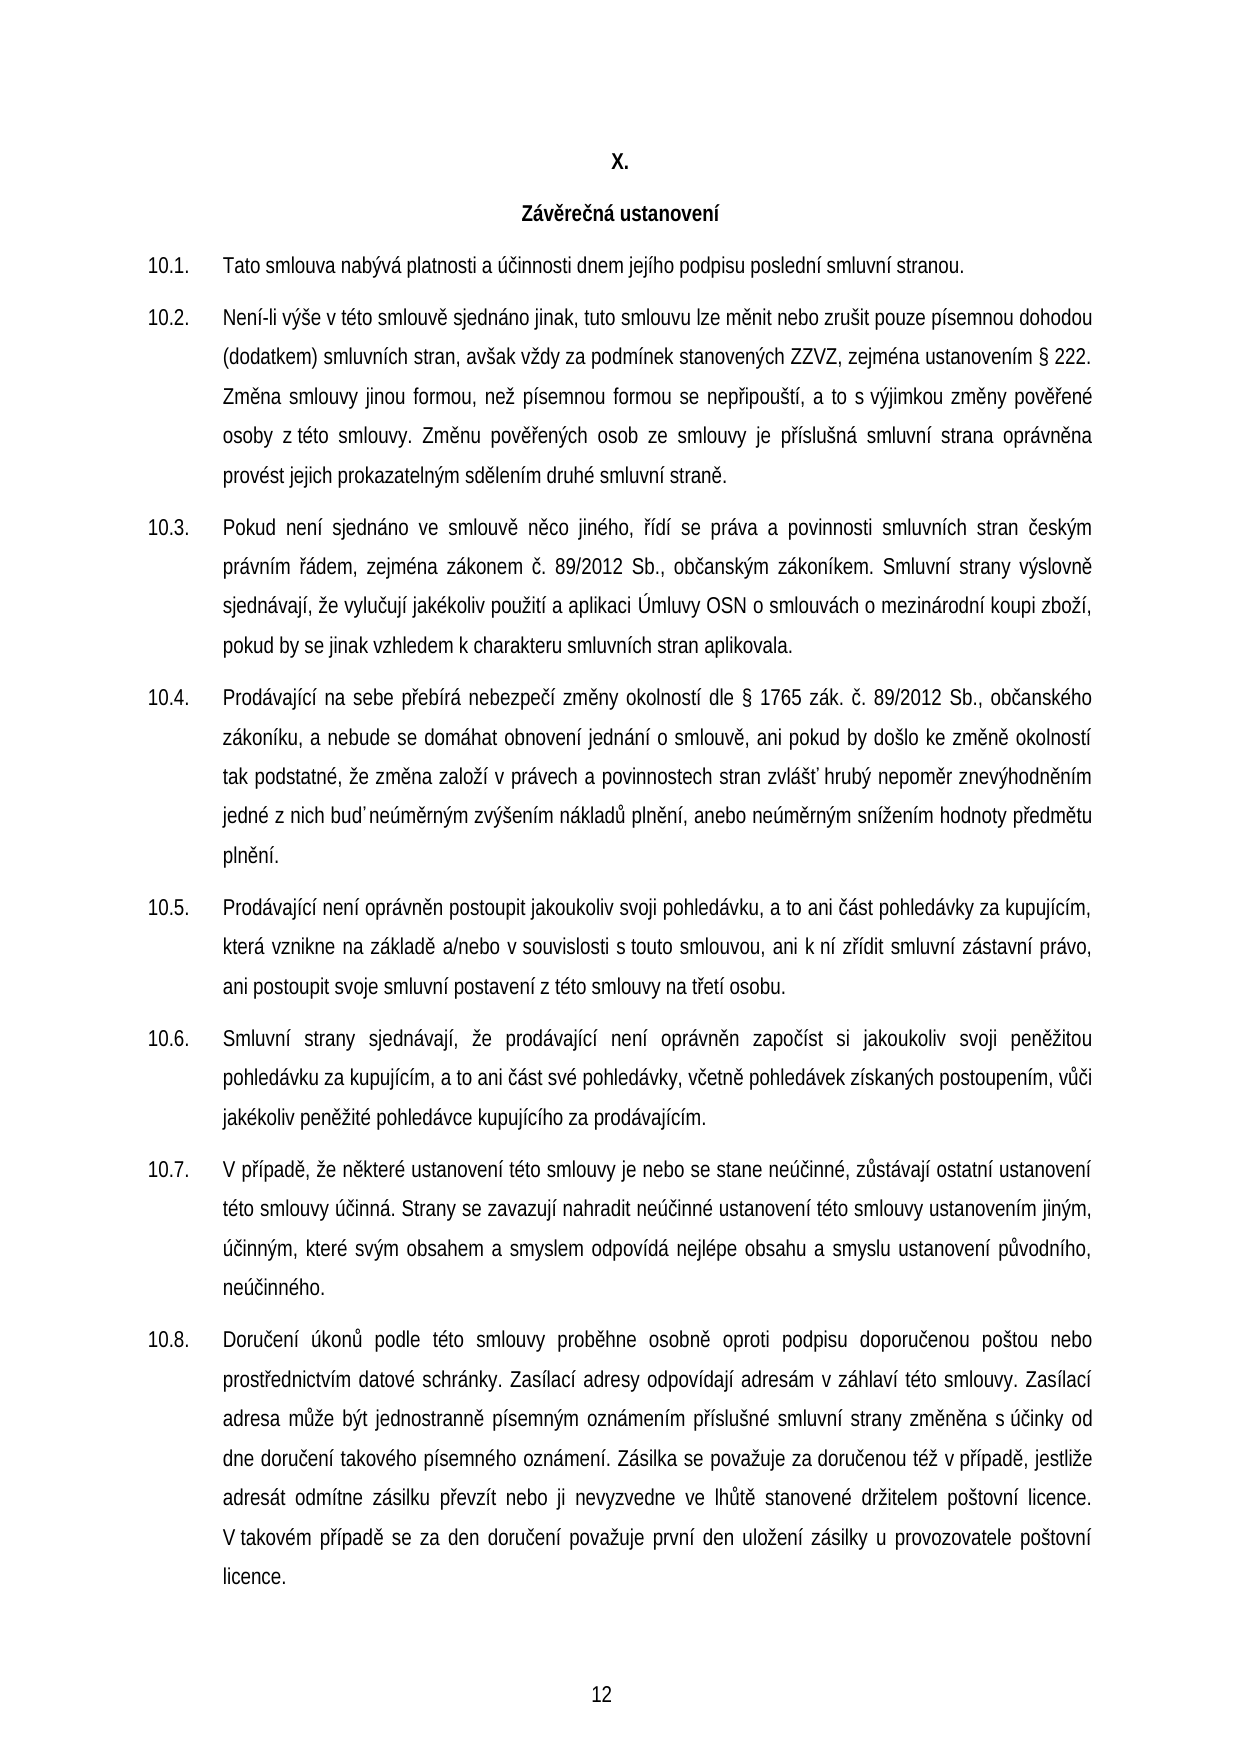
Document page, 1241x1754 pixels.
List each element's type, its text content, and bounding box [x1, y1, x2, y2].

list Smluvní strany sjednávají, že prodávající není oprávněn započíst si jakoukoliv svoji peněžitou pohledávku za kupujícím, a to ani část své pohledávky, včetně pohledávek získaných postoupením, vůči jakékoliv peněžité pohledávce kupujícího za prodávajícím. [148, 1025, 1092, 1130]
list Prodávající na sebe přebírá nebezpečí změny okolností dle § 1765 zák. č. 89/2012 Sb., občanského zákoníku, a nebude se domáhat obnovení jednání o smlouvě, ani pokud by došlo ke změně okolností tak podstatné, že změna založí v právech a povinnostech stran zvlášť hrubý nepoměr znevýhodněním jedné z nich buď neúměrným zvýšením nákladů plnění, anebo neúměrným snížením hodnoty předmětu plnění. [148, 684, 1092, 868]
list Tato smlouva nabývá platnosti a účinnosti dnem jejího podpisu poslední smluvní stranou. [148, 252, 1092, 278]
list Prodávající není oprávněn postoupit jakoukoliv svoji pohledávku, a to ani část pohledávky za kupujícím, která vznikne na základě a/nebo v souvislosti s touto smlouvou, ani k ní zřídit smluvní zástavní právo, ani postoupit svoje smluvní postavení z této smlouvy na třetí osobu. [148, 894, 1092, 999]
list X. [148, 148, 1092, 174]
list Doručení úkonů podle této smlouvy proběhne osobně oproti podpisu doporučenou poštou nebo prostřednictvím datové schránky. Zasílací adresy odpovídají adresám v záhlaví této smlouvy. Zasílací adresa může být jednostranně písemným oznámením příslušné smluvní strany změněna s účinky od dne doručení takového písemného oznámení. Zásilka se považuje za doručenou též v případě, jestliže adresát odmítne zásilku převzít nebo ji nevyzvedne ve lhůtě stanovené držitelem poštovní licence. V takovém případě se za den doručení považuje první den uložení zásilky u provozovatele poštovní licence. [148, 1326, 1092, 1589]
list Není-li výše v této smlouvě sjednáno jinak, tuto smlouvu lze měnit nebo zrušit pouze písemnou dohodou (dodatkem) smluvních stran, avšak vždy za podmínek stanovených ZZVZ, zejména ustanovením § 222. Změna smlouvy jinou formou, než písemnou formou se nepřipouští, a to s výjimkou změny pověřené osoby z této smlouvy. Změnu pověřených osob ze smlouvy je příslušná smluvní strana oprávněna provést jejich prokazatelným sdělením druhé smluvní straně. [148, 304, 1092, 488]
list Pokud není sjednáno ve smlouvě něco jiného, řídí se práva a povinnosti smluvních stran českým právním řádem, zejména zákonem č. 89/2012 Sb., občanským zákoníkem. Smluvní strany výslovně sjednávají, že vylučují jakékoliv použití a aplikaci Úmluvy OSN o smlouvách o mezinárodní koupi zboží, pokud by se jinak vzhledem k charakteru smluvních stran aplikovala. [148, 513, 1092, 658]
list V případě, že některé ustanovení této smlouvy je nebo se stane neúčinné, zůstávají ostatní ustanovení této smlouvy účinná. Strany se zavazují nahradit neúčinné ustanovení této smlouvy ustanovením jiným, účinným, které svým obsahem a smyslem odpovídá nejlépe obsahu a smyslu ustanovení původního, neúčinného. [148, 1156, 1092, 1301]
subtitle Závěrečná ustanovení [148, 200, 1092, 226]
